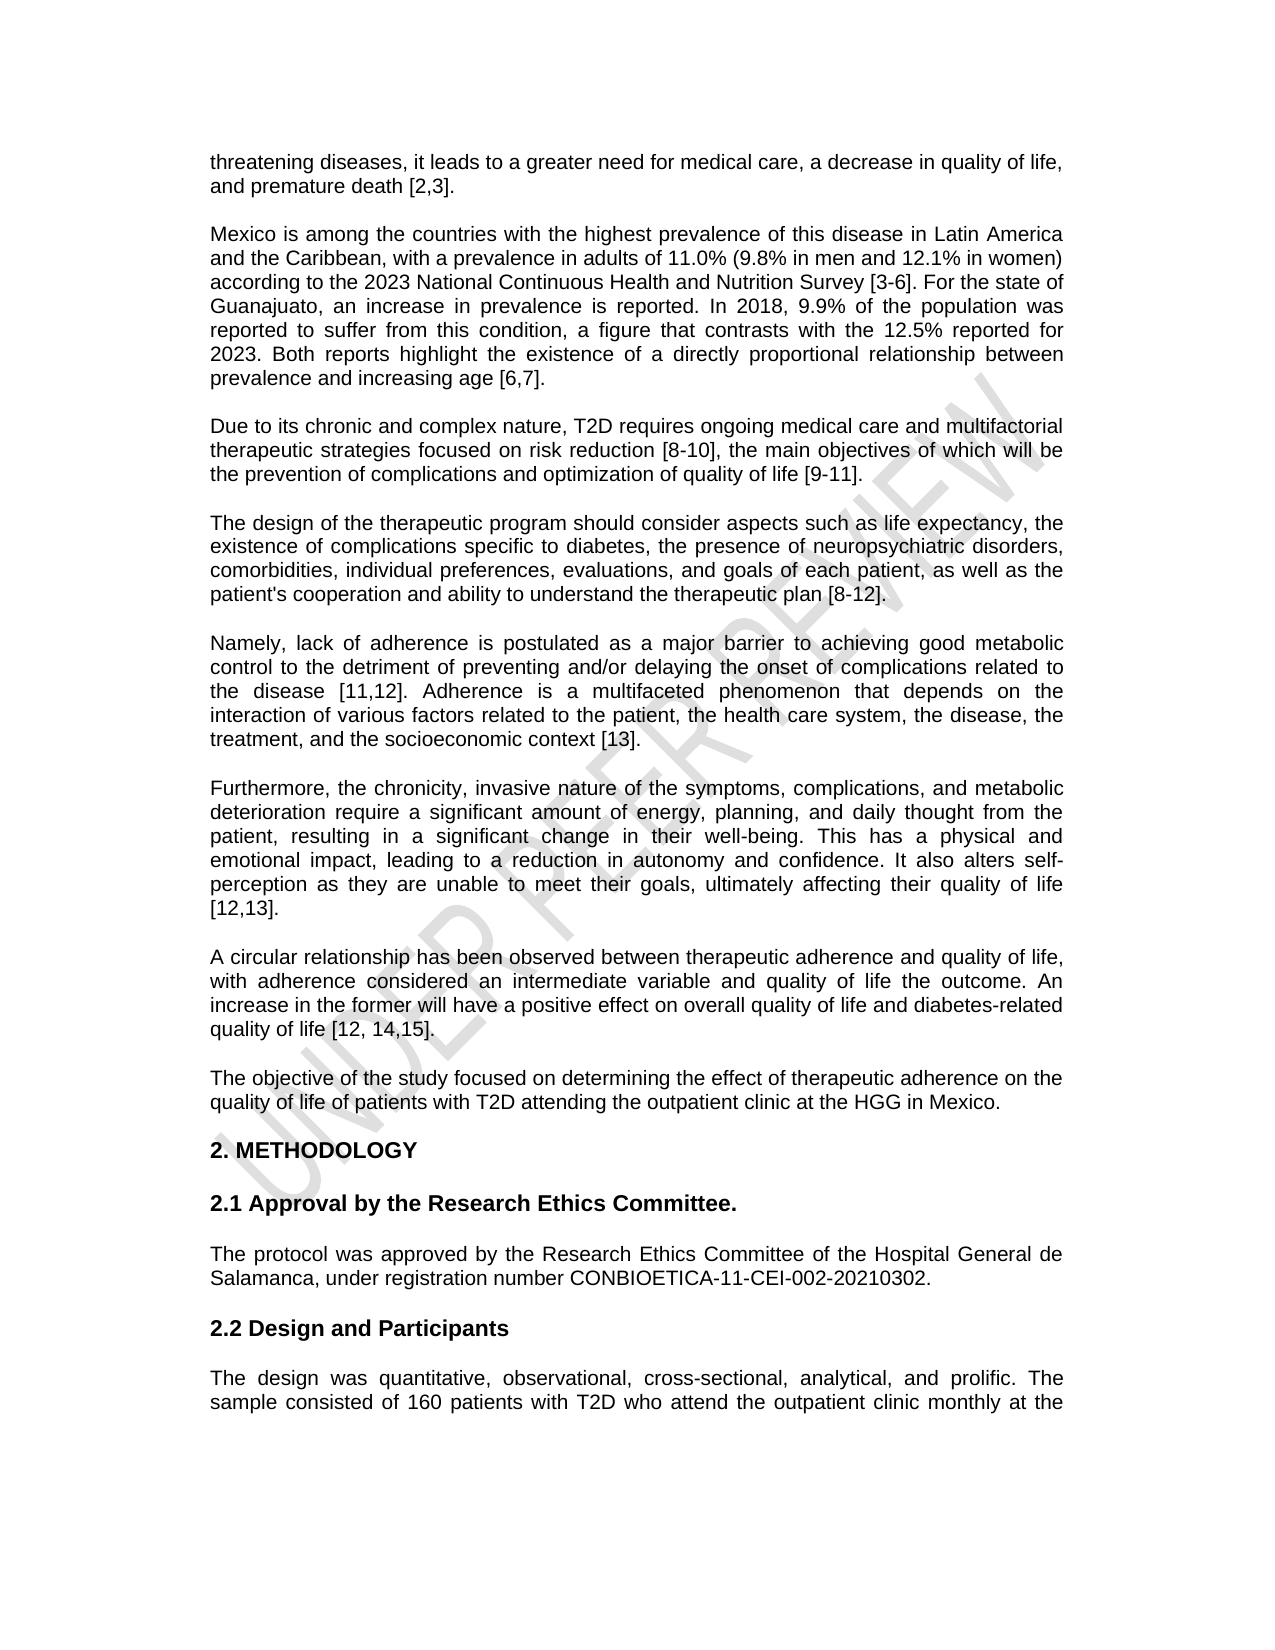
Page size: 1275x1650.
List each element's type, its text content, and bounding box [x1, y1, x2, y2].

text Mexico is among the countries with the highest prevalence of this disease in Latin America and the Caribbean, with a prevalence in adults of 11.0% (9.8% in men and 12.1% in women) according to the 2023 National Continuous Health and Nutrition Survey [3-6]. For the state of Guanajuato, an increase in prevalence is reported. In 2018, 9.9% of the population was reported to suffer from this condition, a figure that contrasts with the 12.5% reported for 2023. Both reports highlight the existence of a directly proportional relationship between prevalence and increasing age [6,7]. [210, 222, 1065, 389]
text The design of the therapeutic program should consider aspects such as life expectancy, the existence of complications specific to diabetes, the presence of neuropsychiatric disorders, comorbidities, individual preferences, evaluations, and goals of each patient, as well as the patient's cooperation and ability to understand the therapeutic plan [8-12]. [210, 510, 1065, 606]
text 2. mETHODOLOGY [210, 1137, 1065, 1164]
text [210, 150, 1065, 198]
text Due to its chronic and complex nature, T2D requires ongoing medical care and multifactorial therapeutic strategies focused on risk reduction [8-10], the main objectives of which will be the prevention of complications and optimization of quality of life [9-11]. [210, 413, 1065, 485]
text 2.2 Design and Participants [210, 1314, 1065, 1341]
text Namely, lack of adherence is postulated as a major barrier to achieving good metabolic control to the detriment of preventing and/or delaying the onset of complications related to the disease [11,12]. Adherence is a multifaceted phenomenon that depends on the interaction of various factors related to the patient, the health care system, the disease, the treatment, and the socioeconomic context [13]. [210, 631, 1065, 751]
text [210, 1366, 1065, 1414]
text The protocol was approved by the Research Ethics Committee of the Hospital General de Salamanca, under registration number CONBIOETICA-11-CEI-002-20210302. [210, 1242, 1065, 1289]
text The objective of the study focused on determining the effect of therapeutic adherence on the quality of life of patients with T2D attending the outpatient clinic at the HGG in Mexico. [210, 1066, 1065, 1113]
text Furthermore, the chronicity, invasive nature of the symptoms, complications, and metabolic deterioration require a significant amount of energy, planning, and daily thought from the patient, resulting in a significant change in their well-being. This has a physical and emotional impact, leading to a reduction in autonomy and confidence. It also alters self-perception as they are unable to meet their goals, ultimately affecting their quality of life [12,13]. [210, 776, 1065, 920]
text A circular relationship has been observed between therapeutic adherence and quality of life, with adherence considered an intermediate variable and quality of life the outcome. An increase in the former will have a positive effect on overall quality of life and diabetes-related quality of life [12, 14,15]. [210, 945, 1065, 1041]
text 2.1 Approval by the Research Ethics Committee. [210, 1190, 1065, 1217]
